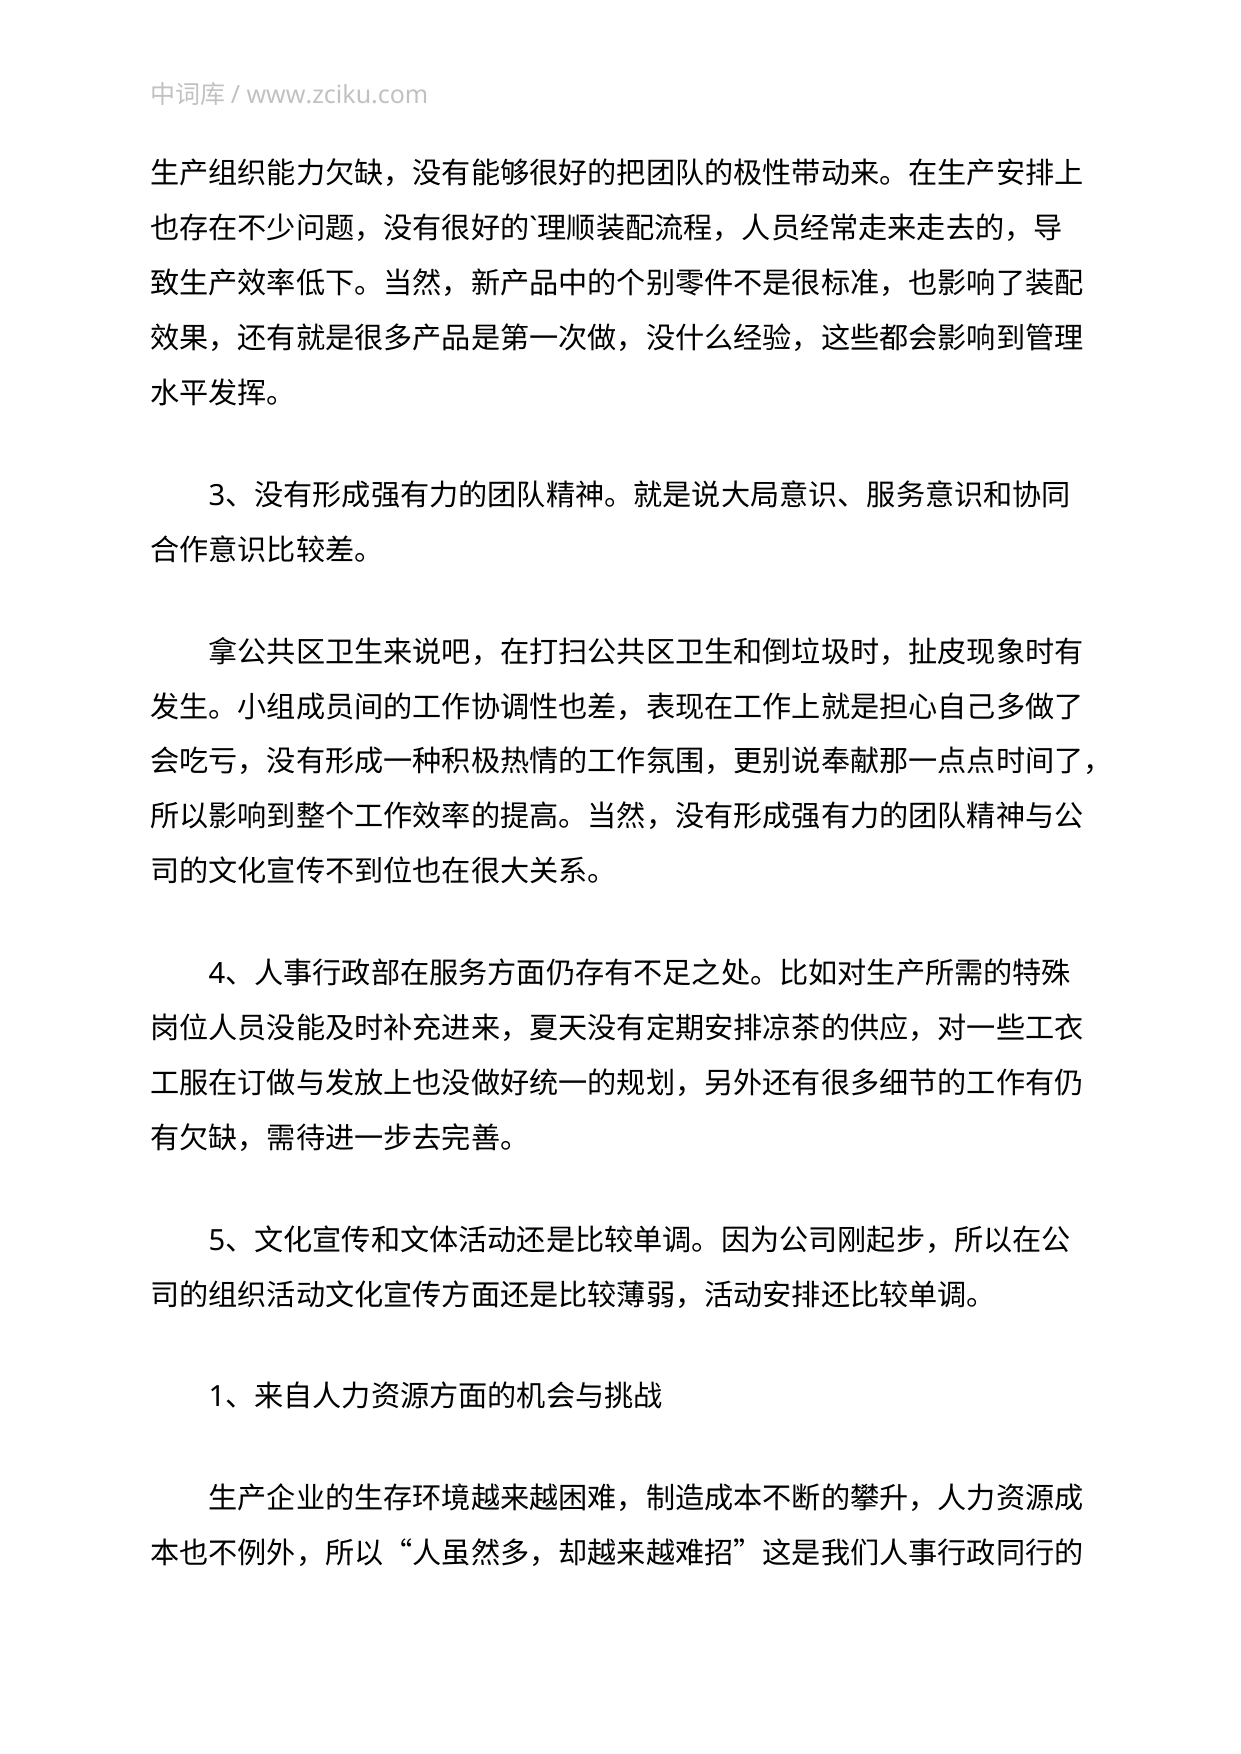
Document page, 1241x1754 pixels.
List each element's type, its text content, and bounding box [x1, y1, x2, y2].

text 拿公共区卫生来说吧，在打扫公共区卫生和倒垃圾时，扯皮现象时有发生。小组成员间的工作协调性也差，表现在工作上就是担心自己多做了会吃亏，没有形成一种积极热情的工作氛围，更别说奉献那一点点时间了，所以影响到整个工作效率的提高。当然，没有形成强有力的团队精神与公司的文化宣传不到位也在很大关系。 [150, 628, 1090, 890]
text 3、没有形成强有力的团队精神。就是说大局意识、服务意识和协同合作意识比较差。 [150, 471, 1090, 569]
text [150, 1475, 1090, 1572]
text 1、来自人力资源方面的机会与挑战 [150, 1373, 1090, 1415]
text 4、人事行政部在服务方面仍存有不足之处。比如对生产所需的特殊岗位人员没能及时补充进来，夏天没有定期安排凉茶的供应，对一些工衣工服在订做与发放上也没做好统一的规划，另外还有很多细节的工作有仍有欠缺，需待进一步去完善。 [150, 949, 1090, 1157]
text 5、文化宣传和文体活动还是比较单调。因为公司刚起步，所以在公司的组织活动文化宣传方面还是比较薄弱，活动安排还比较单调。 [150, 1216, 1090, 1313]
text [150, 150, 1090, 412]
